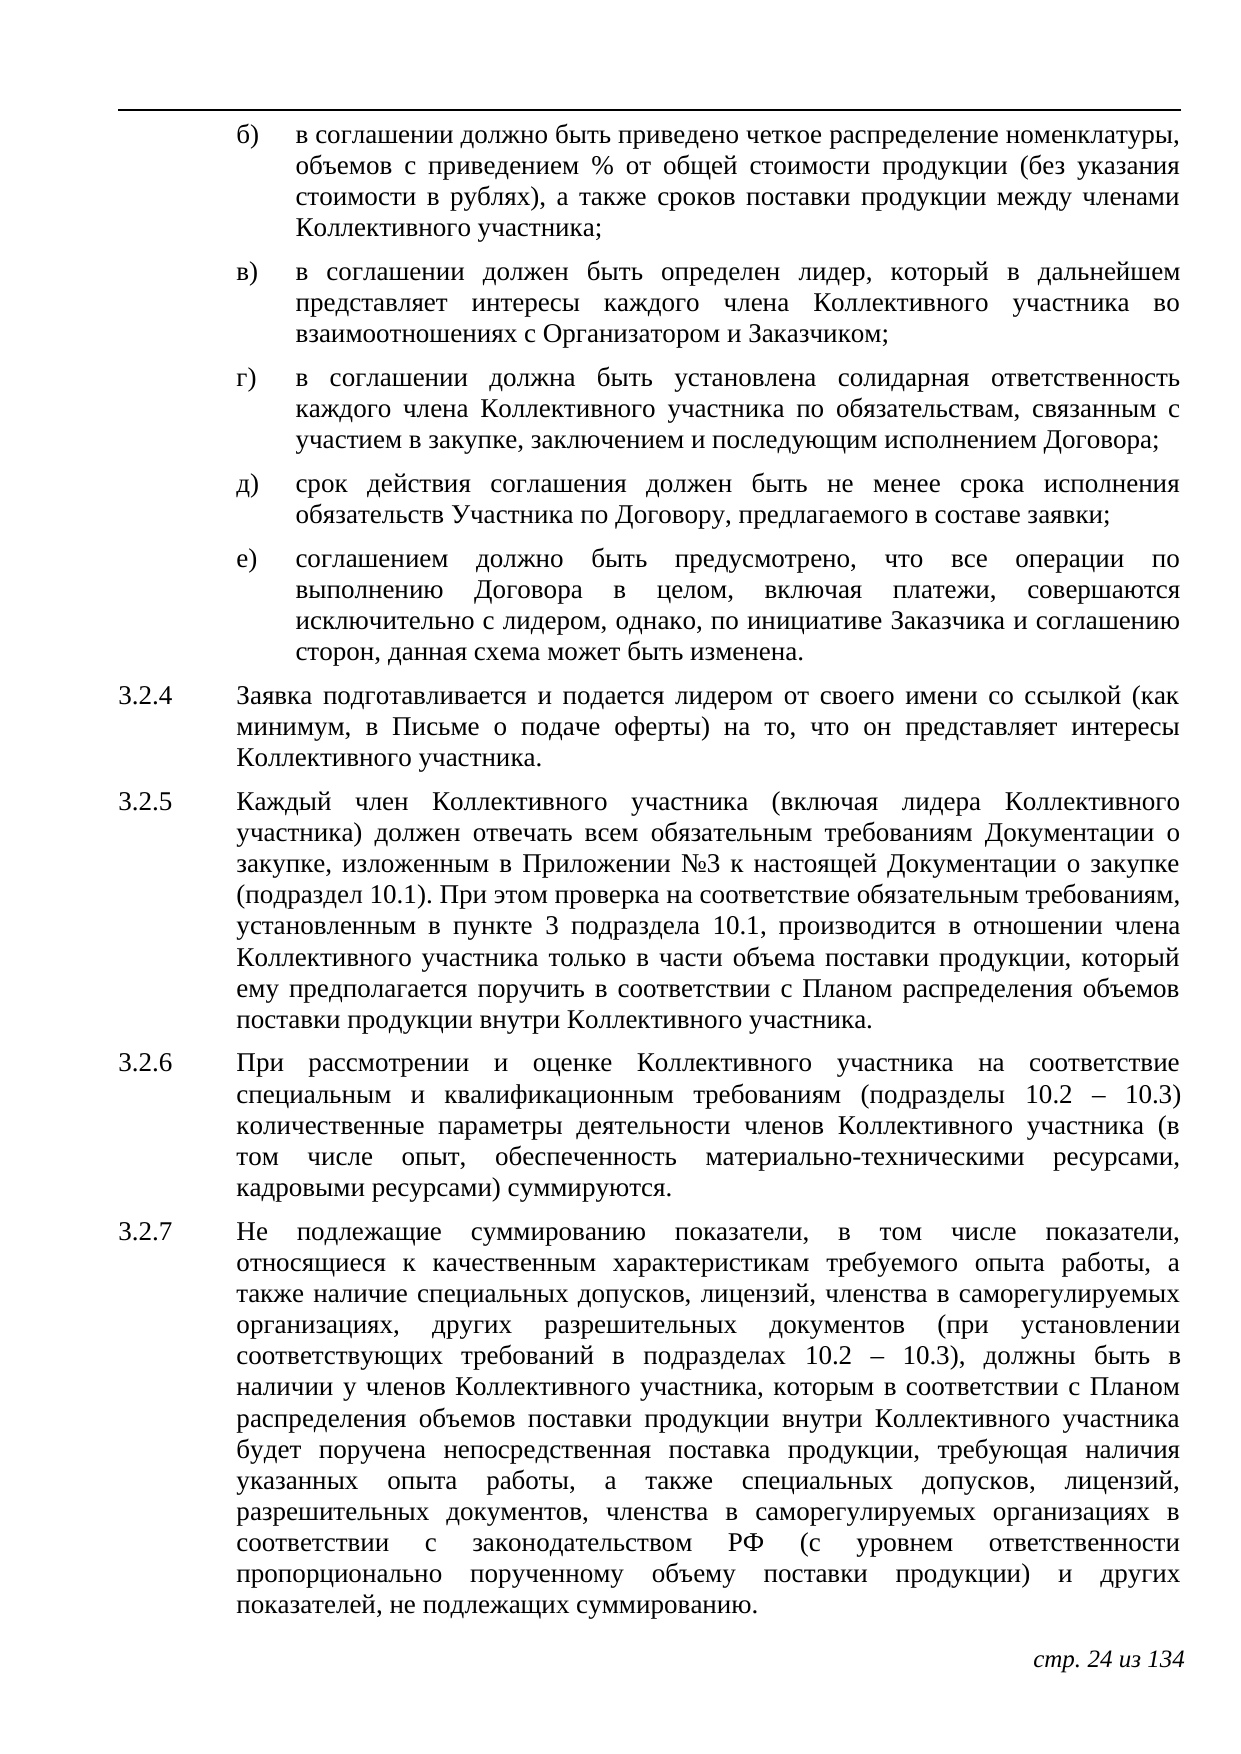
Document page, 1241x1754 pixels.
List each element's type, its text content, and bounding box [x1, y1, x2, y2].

text Заявка подготавливается и подается лидером от своего имени со ссылкой (как минимум, в Письме о подаче оферты) на то, что он представляет интересы Коллективного участника. [118, 679, 1181, 772]
text в соглашении должен быть определен лидер, который в дальнейшем представляет интересы каждого члена Коллективного участника во взаимоотношениях с Организатором и Заказчиком; [236, 255, 1181, 349]
text в соглашении должно быть приведено четкое распределение номенклатуры, объемов с приведением % от общей стоимости продукции (без указания стоимости в рублях), а также сроков поставки продукции между членами Коллективного участника; [236, 118, 1181, 243]
text Каждый член Коллективного участника (включая лидера Коллективного участника) должен отвечать всем обязательным требованиям Документации о закупке, изложенным в Приложении №3 к настоящей Документации о закупке (подраздел 10.1). При этом проверка на соответствие обязательным требованиям, установленным в пункте 3 подраздела 10.1, производится в отношении члена Коллективного участника только в части объема поставки продукции, который ему предполагается поручить в соответствии с Планом распределения объемов поставки продукции внутри Коллективного участника. [118, 785, 1181, 1034]
text соглашением должно быть предусмотрено, что все операции по выполнению Договора в целом, включая платежи, совершаются исключительно с лидером, однако, по инициативе Заказчика и соглашению сторон, данная схема может быть изменена. [236, 542, 1181, 666]
text Не подлежащие суммированию показатели, в том числе показатели, относящиеся к качественным характеристикам требуемого опыта работы, а также наличие специальных допусков, лицензий, членства в саморегулируемых организациях, других разрешительных документов (при установлении соответствующих требований в подразделах 10.2 – 10.3), должны быть в наличии у членов Коллективного участника, которым в соответствии с Планом распределения объемов поставки продукции внутри Коллективного участника будет поручена непосредственная поставка продукции, требующая наличия указанных опыта работы, а также специальных допусков, лицензий, разрешительных документов, членства в саморегулируемых организациях в соответствии с законодательством РФ (с уровнем ответственности пропорционально порученному объему поставки продукции) и других показателей, не подлежащих суммированию. [118, 1215, 1181, 1620]
text в соглашении должна быть установлена солидарная ответственность каждого члена Коллективного участника по обязательствам, связанным с участием в закупке, заключением и последующим исполнением Договора; [236, 361, 1181, 454]
text срок действия соглашения должен быть не менее срока исполнения обязательств Участника по Договору, предлагаемого в составе заявки; [236, 467, 1181, 529]
text При рассмотрении и оценке Коллективного участника на соответствие специальным и квалификационным требованиям (подразделы 10.2 – 10.3) количественные параметры деятельности членов Коллективного участника (в том числе опыт, обеспеченность материально-техническими ресурсами, кадровыми ресурсами) суммируются. [118, 1047, 1181, 1202]
